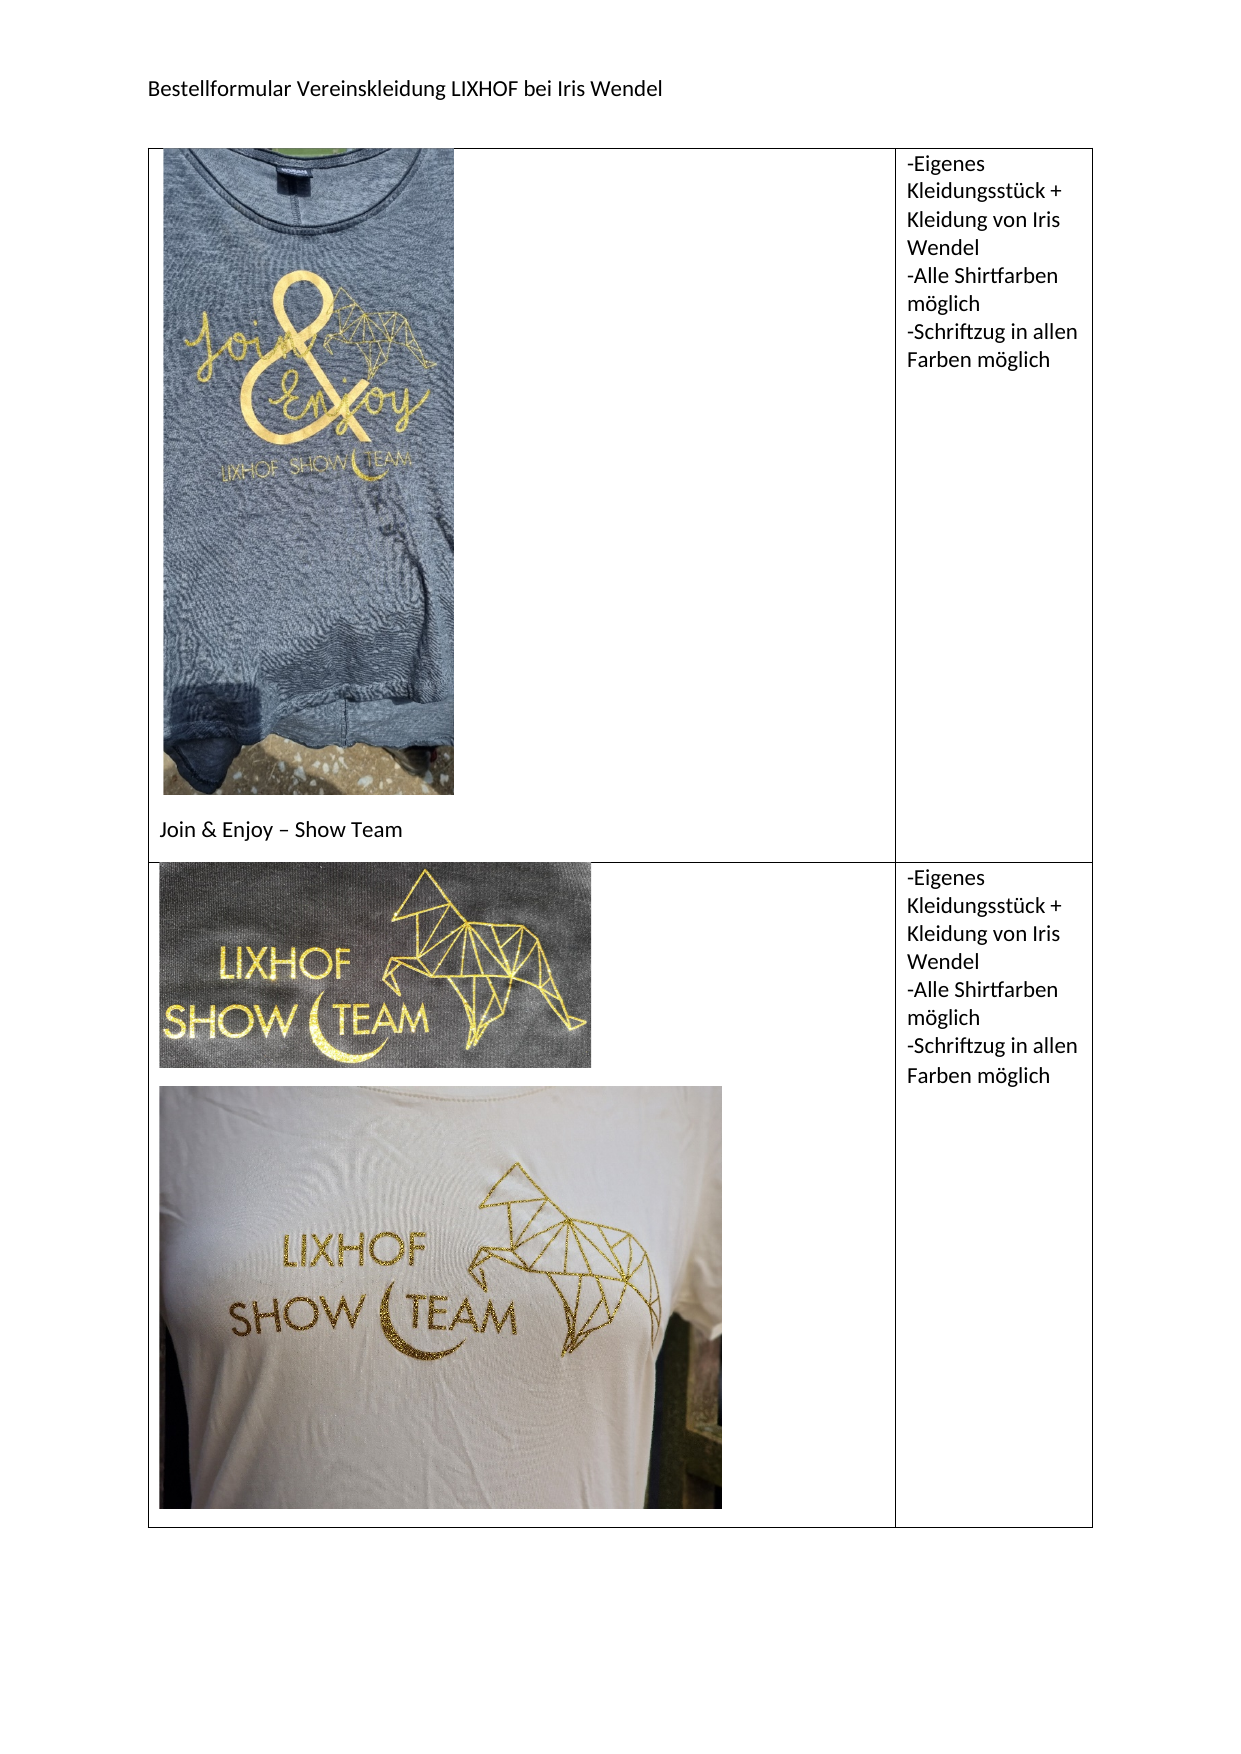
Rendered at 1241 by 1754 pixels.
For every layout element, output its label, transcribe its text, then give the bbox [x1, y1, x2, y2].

picture [159, 1086, 722, 1509]
picture [164, 149, 454, 795]
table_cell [896, 863, 1092, 1527]
picture [159, 862, 592, 1068]
table_header -Eigenes Kleidungsstück + Kleidung von Iris Wendel -Alle Shirtfarben möglich -Schriftzug in allen Farben möglich [896, 149, 1092, 862]
table_cell Lixhof Show Team [149, 863, 895, 1527]
table_header Join & Enjoy – Show Team [149, 149, 895, 862]
